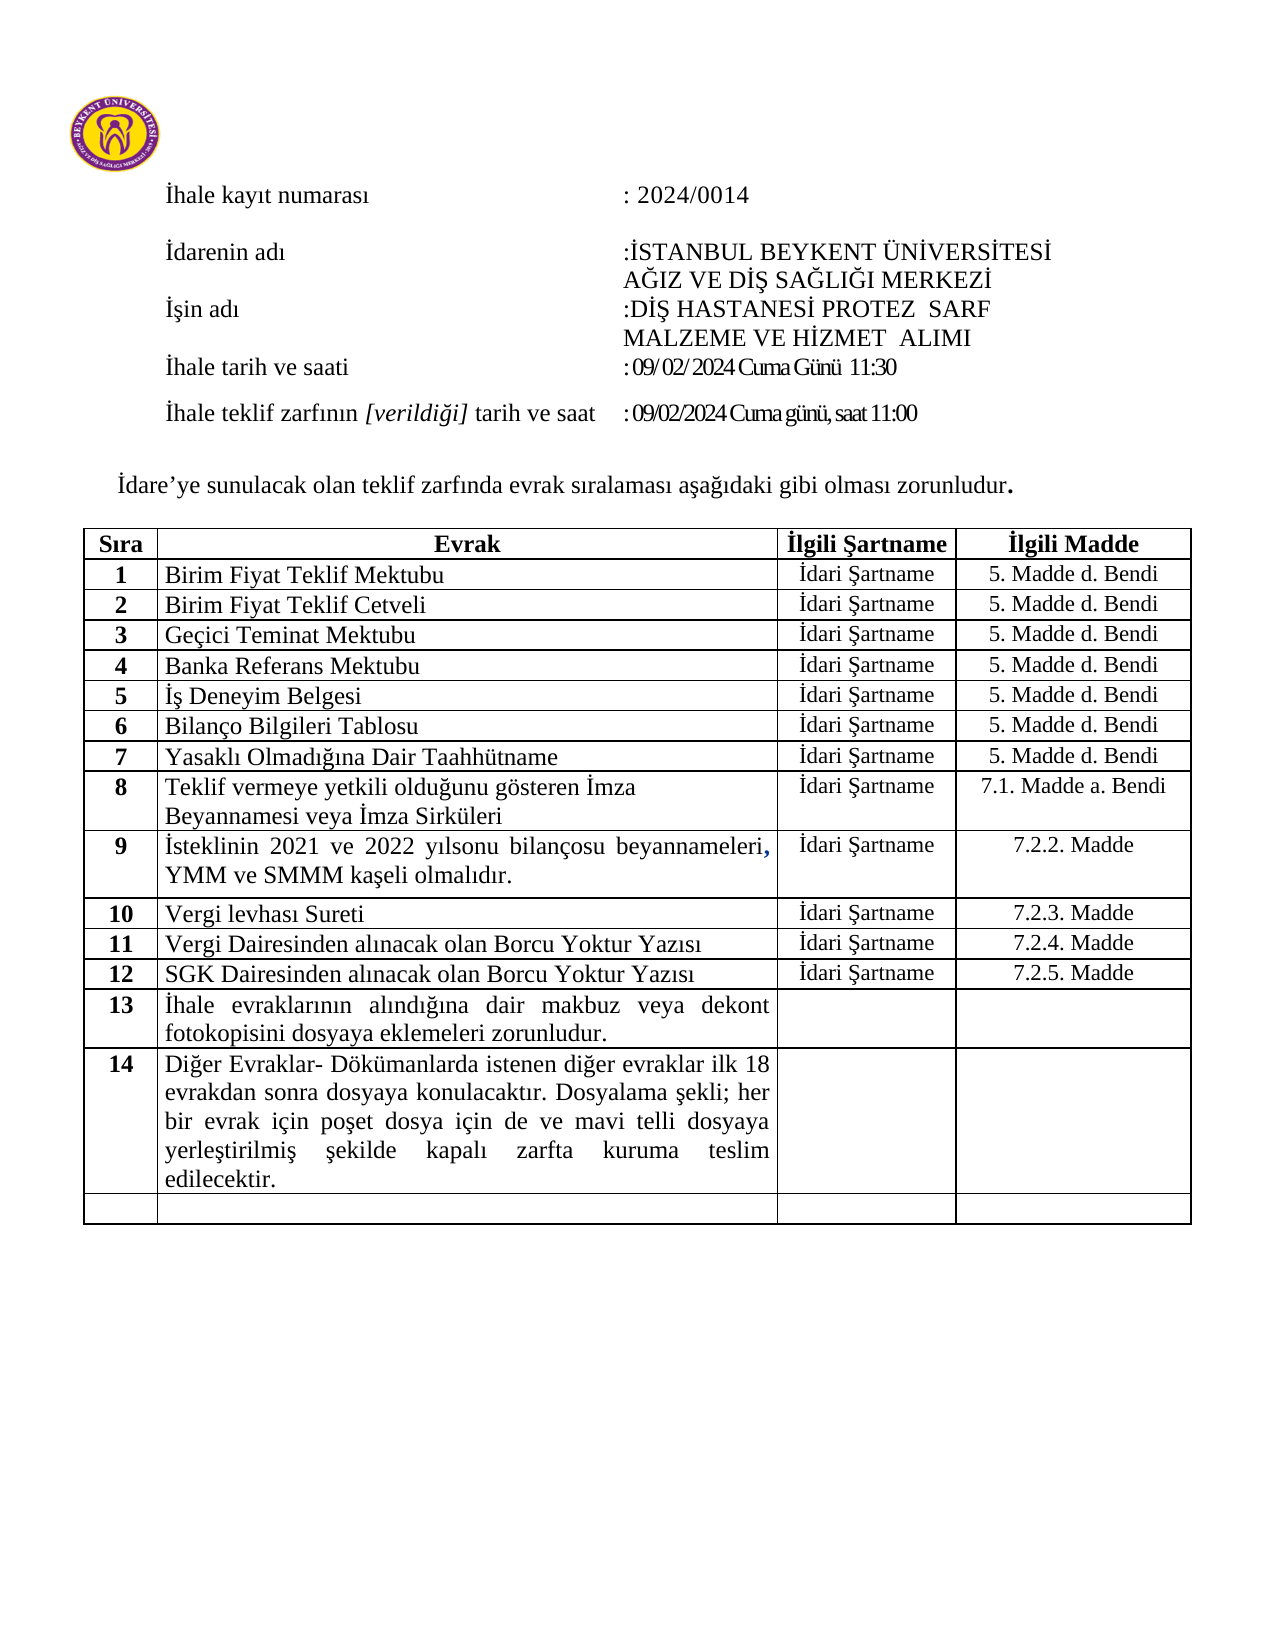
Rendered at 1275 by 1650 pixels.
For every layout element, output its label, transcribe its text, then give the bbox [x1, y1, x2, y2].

table_cell 5. Madde d. Bendi [957, 742, 1190, 770]
table_cell İhale teklif zarfının [verildiği] tarih ve saat [158, 398, 616, 441]
table_cell İşin adı [158, 294, 616, 352]
table_cell 9 [85, 831, 157, 897]
table_cell İdari Şartname [778, 590, 955, 619]
table_cell [778, 1049, 955, 1192]
table_cell İhale tarih ve saati [158, 352, 616, 398]
text İdare’ye sunulacak olan teklif zarfında evrak sıralaması aşağıdaki gibi olması zorunludur. [29, 470, 1245, 499]
table_cell [778, 990, 955, 1047]
table_header İhale kayıt numarası [158, 181, 616, 237]
table_cell İdari Şartname [778, 621, 955, 649]
table_cell 1 [85, 560, 157, 588]
table_cell : 09/02/2024 Cuma günü, saat 11:00 [616, 398, 1117, 441]
table_cell İdari Şartname [778, 711, 955, 740]
table_header Sıra [85, 529, 157, 558]
table_cell İdari Şartname [778, 742, 955, 770]
table_cell Birim Fiyat Teklif Mektubu [158, 560, 777, 588]
table_cell [158, 1194, 777, 1223]
table_cell 5. Madde d. Bendi [957, 560, 1190, 588]
table_cell 2 [85, 590, 157, 619]
table_cell [778, 1194, 955, 1223]
table_cell 7.2.4. Madde [957, 929, 1190, 958]
table_cell İdari Şartname [778, 899, 955, 927]
table_cell 5. Madde d. Bendi [957, 711, 1190, 740]
table_cell 6 [85, 711, 157, 740]
table_cell 7.2.2. Madde [957, 831, 1190, 897]
table_cell :İSTANBUL BEYKENT ÜNİVERSİTESİ AĞIZ VE DİŞ SAĞLIĞI MERKEZİ [616, 237, 1117, 294]
table_cell Birim Fiyat Teklif Cetveli [158, 590, 777, 619]
table_cell 5. Madde d. Bendi [957, 681, 1190, 710]
table_cell [957, 1194, 1190, 1223]
table_cell 4 [85, 651, 157, 679]
table_cell SGK Dairesinden alınacak olan Borcu Yoktur Yazısı [158, 960, 777, 988]
table_cell 12 [85, 960, 157, 988]
table_cell 7.1. Madde a. Bendi [957, 772, 1190, 829]
table_cell İdari Şartname [778, 651, 955, 679]
table_cell [957, 1049, 1190, 1192]
table_cell 10 [85, 899, 157, 927]
table_cell [957, 990, 1190, 1047]
table_cell [85, 1194, 157, 1223]
table_cell 11 [85, 929, 157, 958]
table_cell Teklif vermeye yetkili olduğunu gösteren İmza Beyannamesi veya İmza Sirküleri [158, 772, 777, 829]
table_cell Bilanço Bilgileri Tablosu [158, 711, 777, 740]
table_cell 7.2.5. Madde [957, 960, 1190, 988]
table_cell İsteklinin 2021 ve 2022 yılsonu bilançosu beyannameleri, YMM ve SMMM kaşeli olmalıdır. [158, 831, 777, 897]
table_cell : 09/ 02/ 2024 Cuma Günü 11:30 [616, 352, 1117, 398]
table_header : 2024/0014 [616, 181, 1117, 237]
table_cell Vergi levhası Sureti [158, 899, 777, 927]
picture [67, 88, 171, 181]
table_cell İdari Şartname [778, 681, 955, 710]
table_cell İdari Şartname [778, 831, 955, 897]
table_cell İdari Şartname [778, 929, 955, 958]
table_cell İdari Şartname [778, 772, 955, 829]
table_cell İhale evraklarının alındığına dair makbuz veya dekont fotokopisini dosyaya eklemeleri zorunludur. [158, 990, 777, 1047]
table_cell İdarenin adı [158, 237, 616, 294]
table_cell Vergi Dairesinden alınacak olan Borcu Yoktur Yazısı [158, 929, 777, 958]
table_header İlgili Madde [957, 529, 1190, 558]
table_cell Diğer Evraklar- Dökümanlarda istenen diğer evraklar ilk 18 evrakdan sonra dosyaya konulacaktır. Dosyalama şekli; her bir evrak için poşet dosya için de ve mavi telli dosyaya yerleştirilmiş şekilde kapalı zarfta kuruma teslim edilecektir. [158, 1049, 777, 1192]
table_cell 14 [85, 1049, 157, 1192]
table_cell 5 [85, 681, 157, 710]
table_cell 7.2.3. Madde [957, 899, 1190, 927]
table_header İlgili Şartname [778, 529, 955, 558]
table_cell 13 [85, 990, 157, 1047]
table_cell 8 [85, 772, 157, 829]
table_cell Yasaklı Olmadığına Dair Taahhütname [158, 742, 777, 770]
table_header Evrak [158, 529, 777, 558]
table_cell 5. Madde d. Bendi [957, 621, 1190, 649]
table_cell Banka Referans Mektubu [158, 651, 777, 679]
table_cell :DİŞ HASTANESİ PROTEZ SARF MALZEME VE HİZMET ALIMI [616, 294, 1117, 352]
table_cell 5. Madde d. Bendi [957, 651, 1190, 679]
table_cell 3 [85, 621, 157, 649]
table_cell İdari Şartname [778, 960, 955, 988]
table_cell 5. Madde d. Bendi [957, 590, 1190, 619]
table_cell Geçici Teminat Mektubu [158, 621, 777, 649]
table_cell 7 [85, 742, 157, 770]
table_cell İdari Şartname [778, 560, 955, 588]
table_cell İş Deneyim Belgesi [158, 681, 777, 710]
